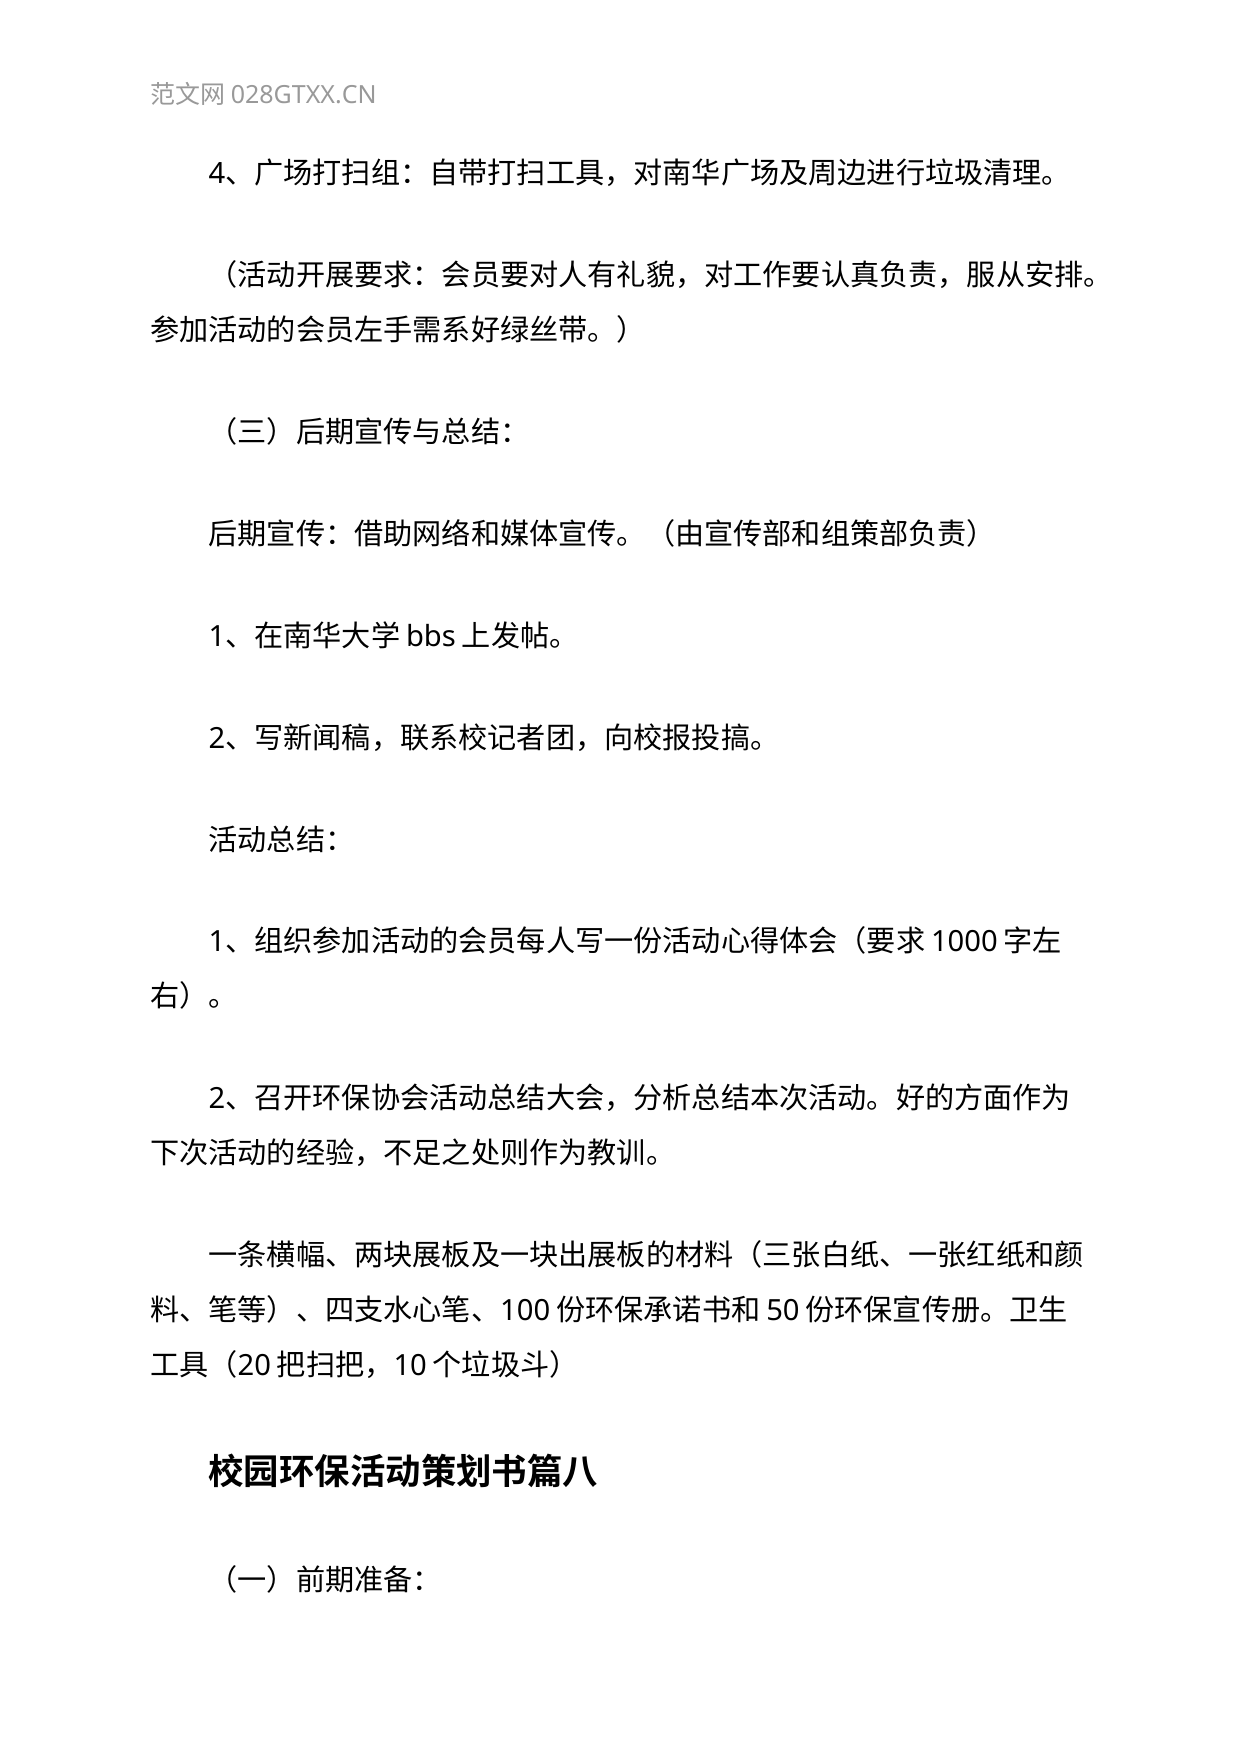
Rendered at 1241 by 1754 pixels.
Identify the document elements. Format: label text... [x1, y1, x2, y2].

text 一条横幅、两块展板及一块出展板的材料（三张白纸、一张红纸和颜料、笔等）、四支水心笔、100份环保承诺书和50份环保宣传册。卫生工具（20把扫把，10个垃圾斗） [150, 1231, 1090, 1384]
text （活动开展要求：会员要对人有礼貌，对工作要认真负责，服从安排。参加活动的会员左手需系好绿丝带。） [150, 252, 1090, 349]
text 校园环保活动策划书篇八 [150, 1443, 1090, 1494]
text 活动总结： [150, 816, 1090, 858]
text （三）后期宣传与总结： [150, 409, 1090, 451]
text 2、写新闻稿，联系校记者团，向校报投搞。 [150, 714, 1090, 757]
text 4、广场打扫组：自带打扫工具，对南华广场及周边进行垃圾清理。 [150, 150, 1090, 192]
text 后期宣传：借助网络和媒体宣传。（由宣传部和组策部负责） [150, 510, 1090, 553]
text （一）前期准备： [150, 1557, 1090, 1599]
text 1、在南华大学bbs上发帖。 [150, 612, 1090, 654]
text 1、组织参加活动的会员每人写一份活动心得体会（要求1000字左右）。 [150, 918, 1090, 1015]
text 2、召开环保协会活动总结大会，分析总结本次活动。好的方面作为下次活动的经验，不足之处则作为教训。 [150, 1075, 1090, 1172]
